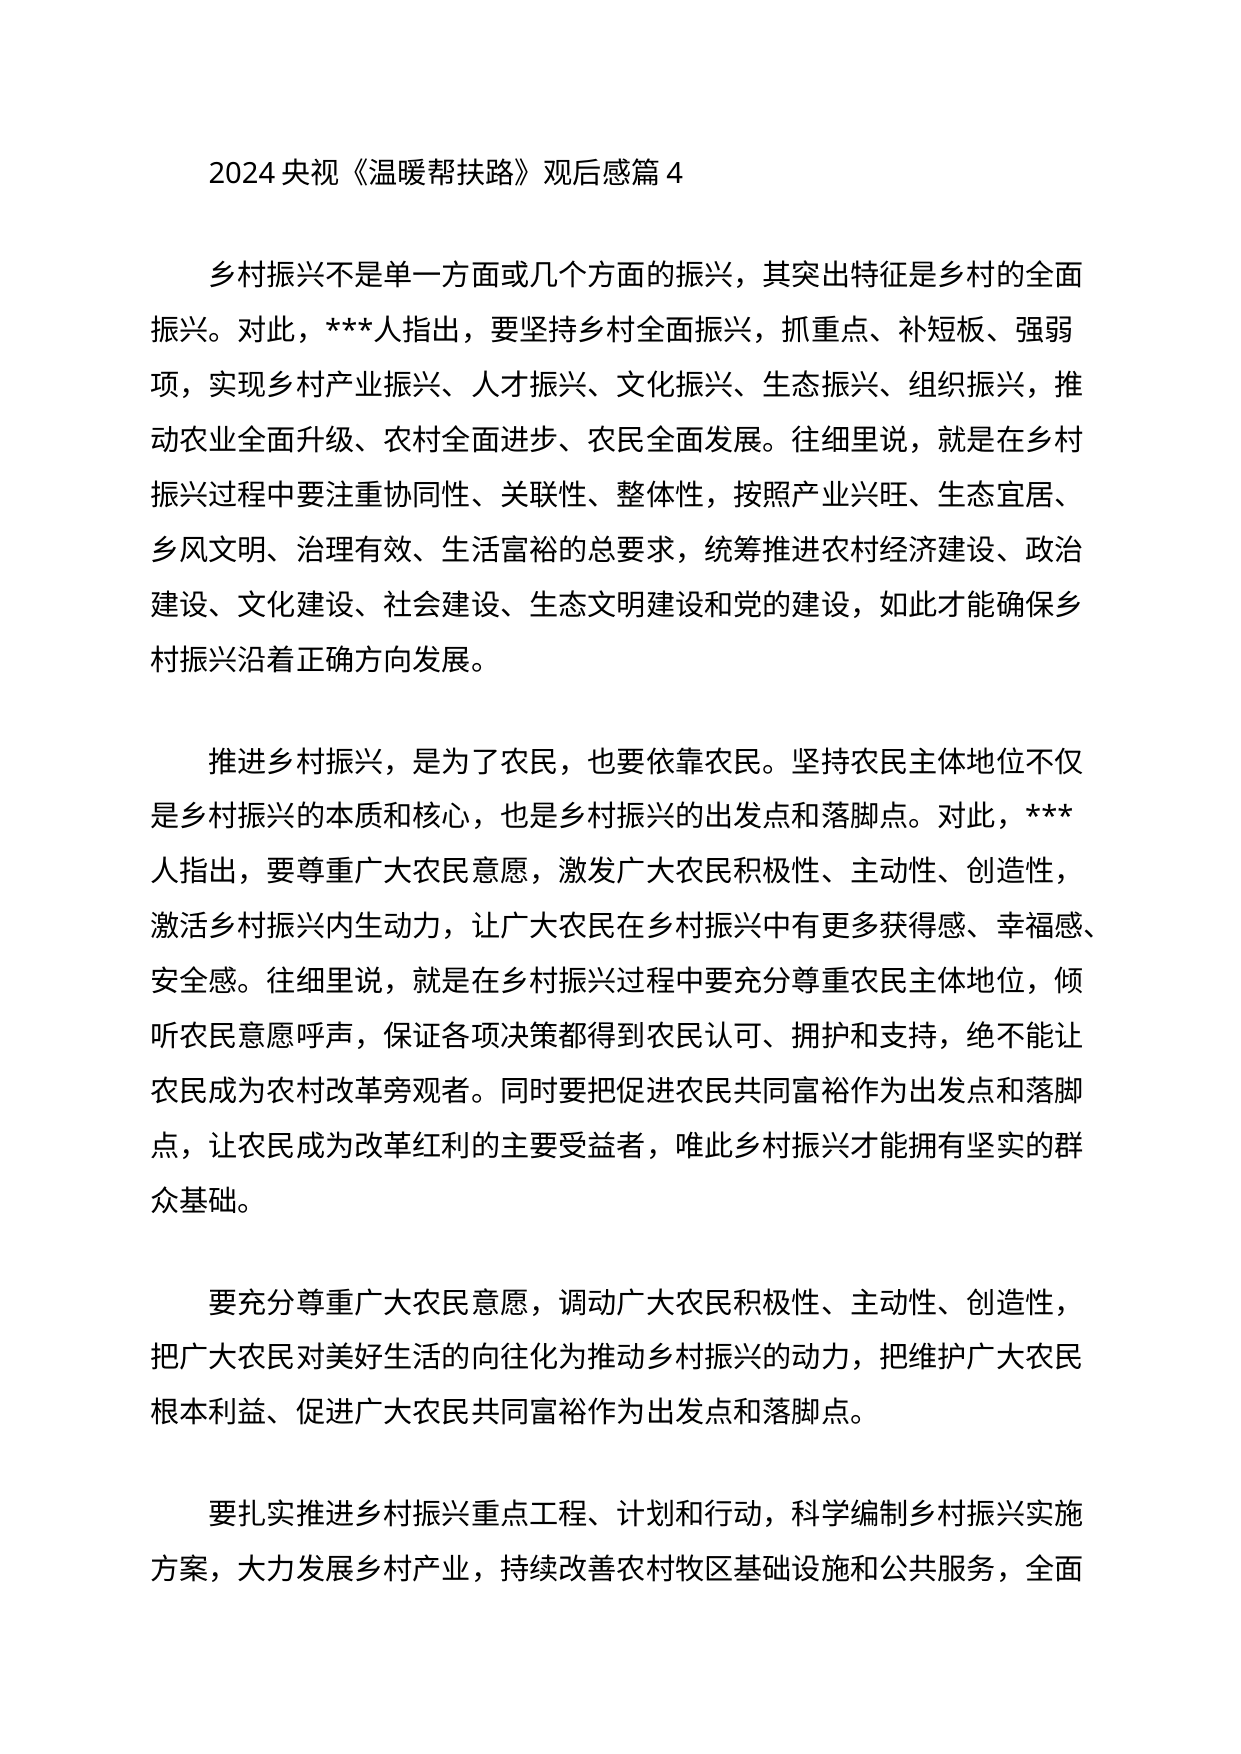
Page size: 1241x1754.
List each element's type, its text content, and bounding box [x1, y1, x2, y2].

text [150, 1491, 1090, 1588]
text 推进乡村振兴，是为了农民，也要依靠农民。坚持农民主体地位不仅是乡村振兴的本质和核心，也是乡村振兴的出发点和落脚点。对此，***人指出，要尊重广大农民意愿，激发广大农民积极性、主动性、创造性，激活乡村振兴内生动力，让广大农民在乡村振兴中有更多获得感、幸福感、安全感。往细里说，就是在乡村振兴过程中要充分尊重农民主体地位，倾听农民意愿呼声，保证各项决策都得到农民认可、拥护和支持，绝不能让农民成为农村改革旁观者。同时要把促进农民共同富裕作为出发点和落脚点，让农民成为改革红利的主要受益者，唯此乡村振兴才能拥有坚实的群众基础。 [150, 738, 1090, 1220]
text 要充分尊重广大农民意愿，调动广大农民积极性、主动性、创造性，把广大农民对美好生活的向往化为推动乡村振兴的动力，把维护广大农民根本利益、促进广大农民共同富裕作为出发点和落脚点。 [150, 1279, 1090, 1431]
text 乡村振兴不是单一方面或几个方面的振兴，其突出特征是乡村的全面振兴。对此，***人指出，要坚持乡村全面振兴，抓重点、补短板、强弱项，实现乡村产业振兴、人才振兴、文化振兴、生态振兴、组织振兴，推动农业全面升级、农村全面进步、农民全面发展。往细里说，就是在乡村振兴过程中要注重协同性、关联性、整体性，按照产业兴旺、生态宜居、乡风文明、治理有效、生活富裕的总要求，统筹推进农村经济建设、政治建设、文化建设、社会建设、生态文明建设和党的建设，如此才能确保乡村振兴沿着正确方向发展。 [150, 252, 1090, 679]
text 2024央视《温暖帮扶路》观后感篇4 [150, 150, 1090, 192]
